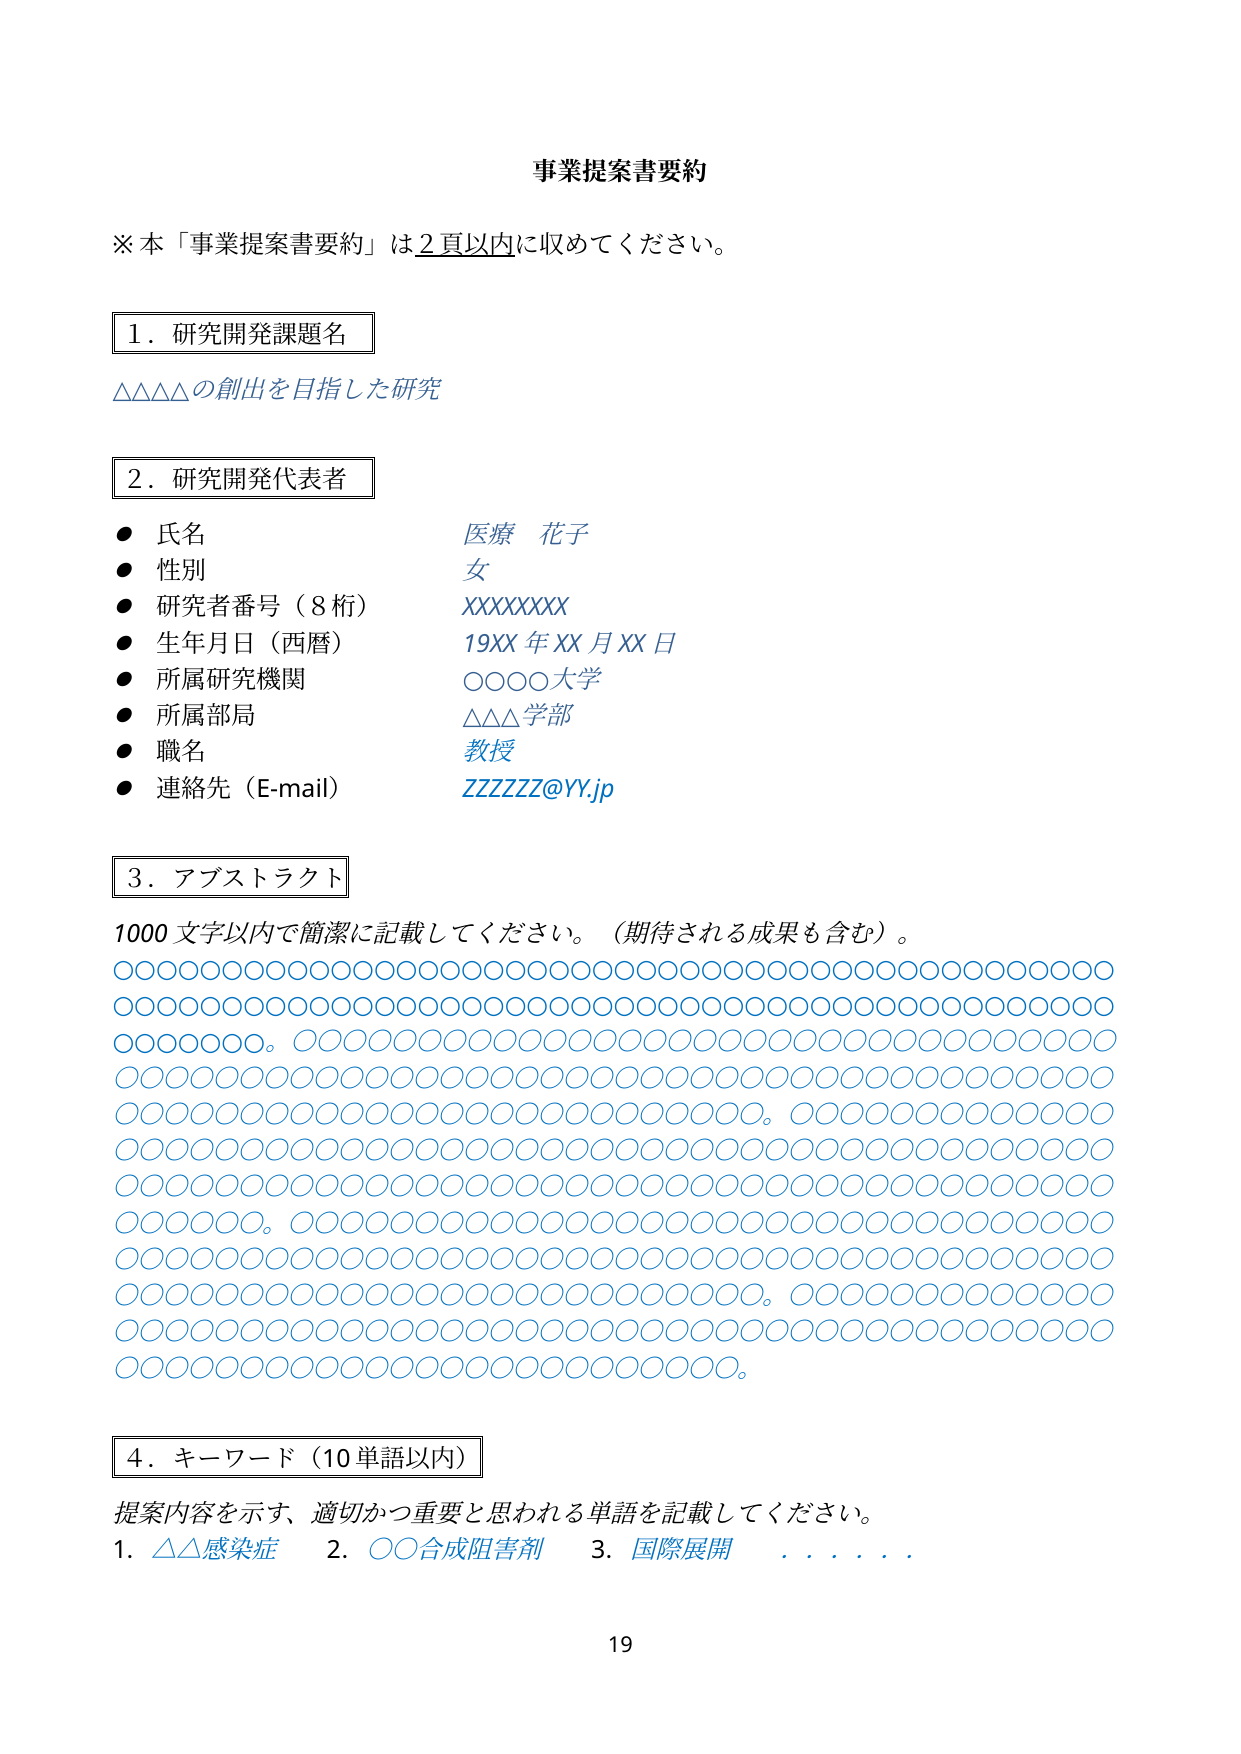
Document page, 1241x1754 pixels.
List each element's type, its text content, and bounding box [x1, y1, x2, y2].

text 提案内容を示す、適切かつ重要と思われる単語を記載してください。 [112, 1493, 1128, 1529]
text 1000文字以内で簡潔に記載してください。（期待される成果も含む）。 [112, 913, 1128, 949]
list 性別 女 [112, 551, 1128, 587]
text △△△△の創出を目指した研究 [112, 369, 1128, 406]
text 1．△△感染症 2．○○合成阻害剤 3．国際展開 ．．．．．． [112, 1529, 1128, 1566]
text ２．研究開発代表者 [112, 442, 1128, 514]
list 所属研究機関 ○○○○大学 [112, 659, 1128, 696]
list 研究者番号（８桁） XXXXXXXX [112, 587, 1128, 623]
text ３．アブストラクト [112, 841, 1128, 913]
text ４．キーワード（10単語以内） [112, 1421, 1128, 1493]
list 氏名 医療 花子 [112, 514, 1128, 551]
text ○○○○○○○○○○○○○○○○○○○○○○○○○○○○○○○○○○○○○○○○○○○○○○○○○○○○○○○○○○○○○○○○○○○○○○○○○○○○○○○○○○○○○○○○○○○○○○○○○○○。○○○○○○○○○○○○○○○○○○○○○○○○○○○○○○○○○○○○○○○○○○○○○○○○○○○○○○○○○○○○○○○○○○○○○○○○○○○○○○○○○○○○○○○○○○○○○○○○○○○。○○○○○○○○○○○○○○○○○○○○○○○○○○○○○○○○○○○○○○○○○○○○○○○○○○○○○○○○○○○○○○○○○○○○○○○○○○○○○○○○○○○○○○○○○○○○○○○○○○○。○○○○○○○○○○○○○○○○○○○○○○○○○○○○○○○○○○○○○○○○○○○○○○○○○○○○○○○○○○○○○○○○○○○○○○○○○○○○○○○○○○○○○○○○○○○○○○○○○○○。○○○○○○○○○○○○○○○○○○○○○○○○○○○○○○○○○○○○○○○○○○○○○○○○○○○○○○○○○○○○○○○○○○○○○○○○○○○○○○。 [112, 949, 1128, 1384]
list 職名 教授 [112, 732, 1128, 768]
text 事業提案書要約 [112, 152, 1128, 188]
list 連絡先（E-mail） ZZZZZZ@YY.jp [112, 768, 1128, 804]
text １．研究開発課題名 [112, 297, 1128, 369]
list 所属部局 △△△学部 [112, 696, 1128, 732]
text ※ 本「事業提案書要約」は２頁以内に収めてください。 [112, 224, 1128, 261]
list 生年月日（西暦） 19XX 年 XX 月 XX日 [112, 623, 1128, 659]
